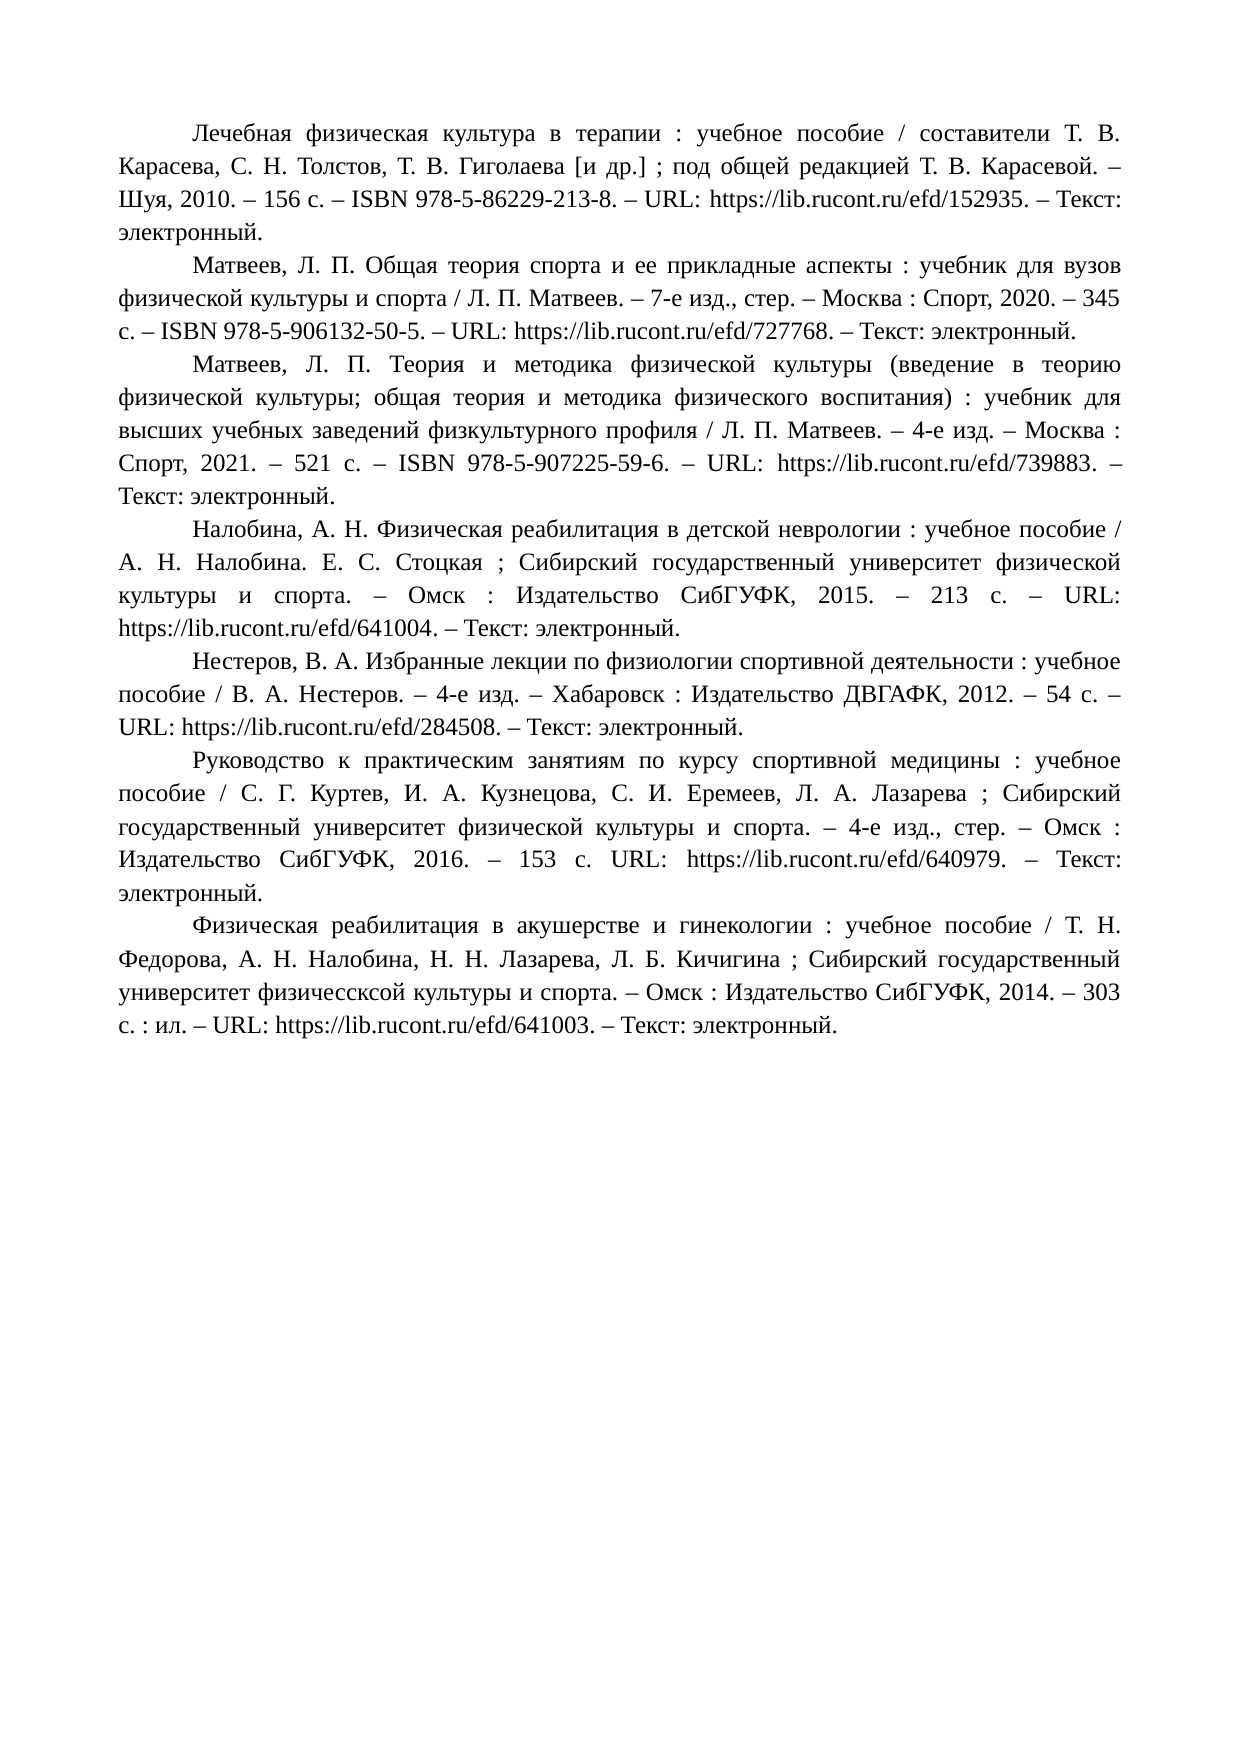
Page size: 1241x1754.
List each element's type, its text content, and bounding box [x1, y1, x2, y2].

text Руководство к практическим занятиям по курсу спортивной медицины : учебное пособие / С. Г. Куртев, И. А. Кузнецова, С. И. Еремеев, Л. А. Лазарева ; Сибирский государственный университет физической культуры и спорта. – 4-е изд., стер. – Омск : Издательство СибГУФК, 2016. – 153 с. URL: https://lib.rucont.ru/efd/640979. – Текст: электронный. [118, 746, 1122, 906]
text Физическая реабилитация в акушерстве и гинекологии : учебное пособие / Т. Н. Федорова, А. Н. Налобина, Н. Н. Лазарева, Л. Б. Кичигина ; Сибирский государственный университет физичессксой культуры и спорта. – Омск : Издательство СибГУФК, 2014. – 303 с. : ил. – URL: https://lib.rucont.ru/efd/641003. – Текст: электронный. [118, 911, 1122, 1038]
text Матвеев, Л. П. Теория и методика физической культуры (введение в теорию физической культуры; общая теория и методика физического воспитания) : учебник для высших учебных заведений физкультурного профиля / Л. П. Матвеев. – 4-е изд. – Москва : Спорт, 2021. – 521 с. – ISBN 978-5-907225-59-6. – URL: https://lib.rucont.ru/efd/739883. – Текст: электронный. [118, 349, 1122, 510]
text Налобина, А. Н. Физическая реабилитация в детской неврологии : учебное пособие / А. Н. Налобина. Е. С. Стоцкая ; Сибирский государственный университет физической культуры и спорта. – Омск : Издательство СибГУФК, 2015. – 213 с. – URL: https://lib.rucont.ru/efd/641004. – Текст: электронный. [118, 514, 1122, 642]
text Лечебная физическая культура в терапии : учебное пособие / составители Т. В. Карасева, С. Н. Толстов, Т. В. Гиголаева [и др.] ; под общей редакцией Т. В. Карасевой. – Шуя, 2010. – 156 с. – ISBN 978-5-86229-213-8. – URL: https://lib.rucont.ru/efd/152935. – Текст: электронный. [118, 118, 1122, 246]
text Матвеев, Л. П. Общая теория спорта и ее прикладные аспекты : учебник для вузов физической культуры и спорта / Л. П. Матвеев. – 7-е изд., стер. – Москва : Спорт, 2020. – 345 с. – ISBN 978-5-906132-50-5. – URL: https://lib.rucont.ru/efd/727768. – Текст: электронный. [118, 250, 1122, 345]
text Нестеров, В. А. Избранные лекции по физиологии спортивной деятельности : учебное пособие / В. А. Нестеров. – 4-е изд. – Хабаровск : Издательство ДВГАФК, 2012. – 54 с. – URL: https://lib.rucont.ru/efd/284508. – Текст: электронный. [118, 646, 1122, 741]
